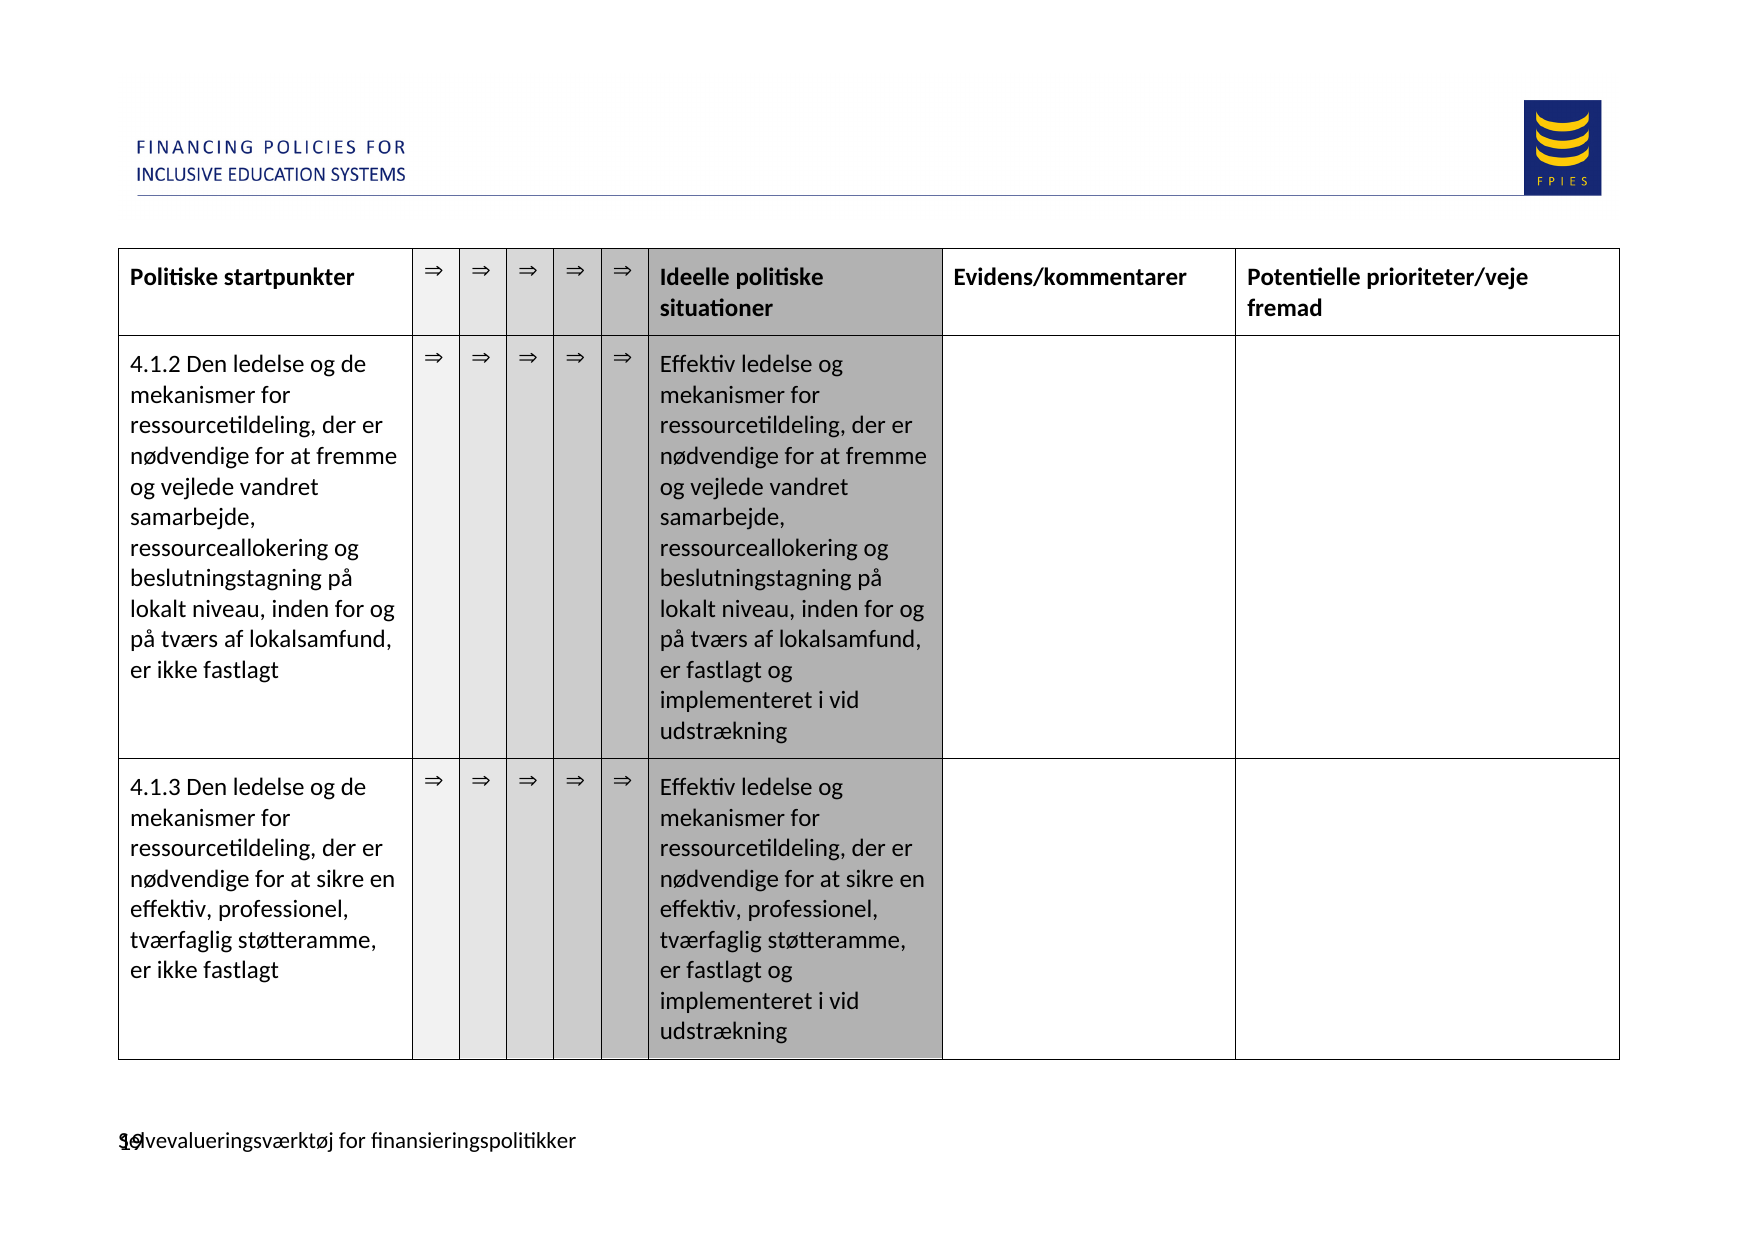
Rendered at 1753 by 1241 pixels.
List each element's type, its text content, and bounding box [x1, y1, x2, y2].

table_header [554, 249, 601, 335]
table_cell [554, 336, 601, 758]
table_cell [507, 759, 553, 1058]
table_cell 4.1.2 Den ledelse og de mekanismer for ressourcetildeling, der er nødvendige for at fremme og vejlede vandret samarbejde, ressourceallokering og beslutningstagning på lokalt niveau, inden for og på tværs af lokalsamfund, er ikke fastlagt [119, 336, 412, 758]
table_cell [943, 759, 1235, 1058]
picture [118, 73, 1620, 220]
table_cell [602, 336, 648, 758]
table_header Evidens/kommentarer [943, 249, 1235, 335]
table_cell [507, 336, 553, 758]
table_header [507, 249, 553, 335]
table_cell [460, 336, 506, 758]
table_cell [1236, 336, 1619, 758]
table_cell [413, 759, 459, 1058]
table_cell 4.1.3 Den ledelse og de mekanismer for ressourcetildeling, der er nødvendige for at sikre en effektiv, professionel, tværfaglig støtteramme, er ikke fastlagt [119, 759, 412, 1058]
table_cell [413, 336, 459, 758]
table_header [460, 249, 506, 335]
table_cell Effektiv ledelse og mekanismer for ressourcetildeling, der er nødvendige for at sikre en effektiv, professionel, tværfaglig støtteramme, er fastlagt og implementeret i vid udstrækning [649, 759, 942, 1058]
table_header [413, 249, 459, 335]
table_cell [943, 336, 1235, 758]
table_cell [1236, 759, 1619, 1058]
table_header [602, 249, 648, 335]
table_header Politiske startpunkter [119, 249, 412, 335]
table_cell Effektiv ledelse og mekanismer for ressourcetildeling, der er nødvendige for at fremme og vejlede vandret samarbejde, ressourceallokering og beslutningstagning på lokalt niveau, inden for og på tværs af lokalsamfund, er fastlagt og implementeret i vid udstrækning [649, 336, 942, 758]
table_header Ideelle politiske situationer [649, 249, 942, 335]
table_cell [460, 759, 506, 1058]
table_cell [554, 759, 601, 1058]
table_cell [602, 759, 648, 1058]
table_header Potentielle prioriteter/veje fremad [1236, 249, 1619, 335]
